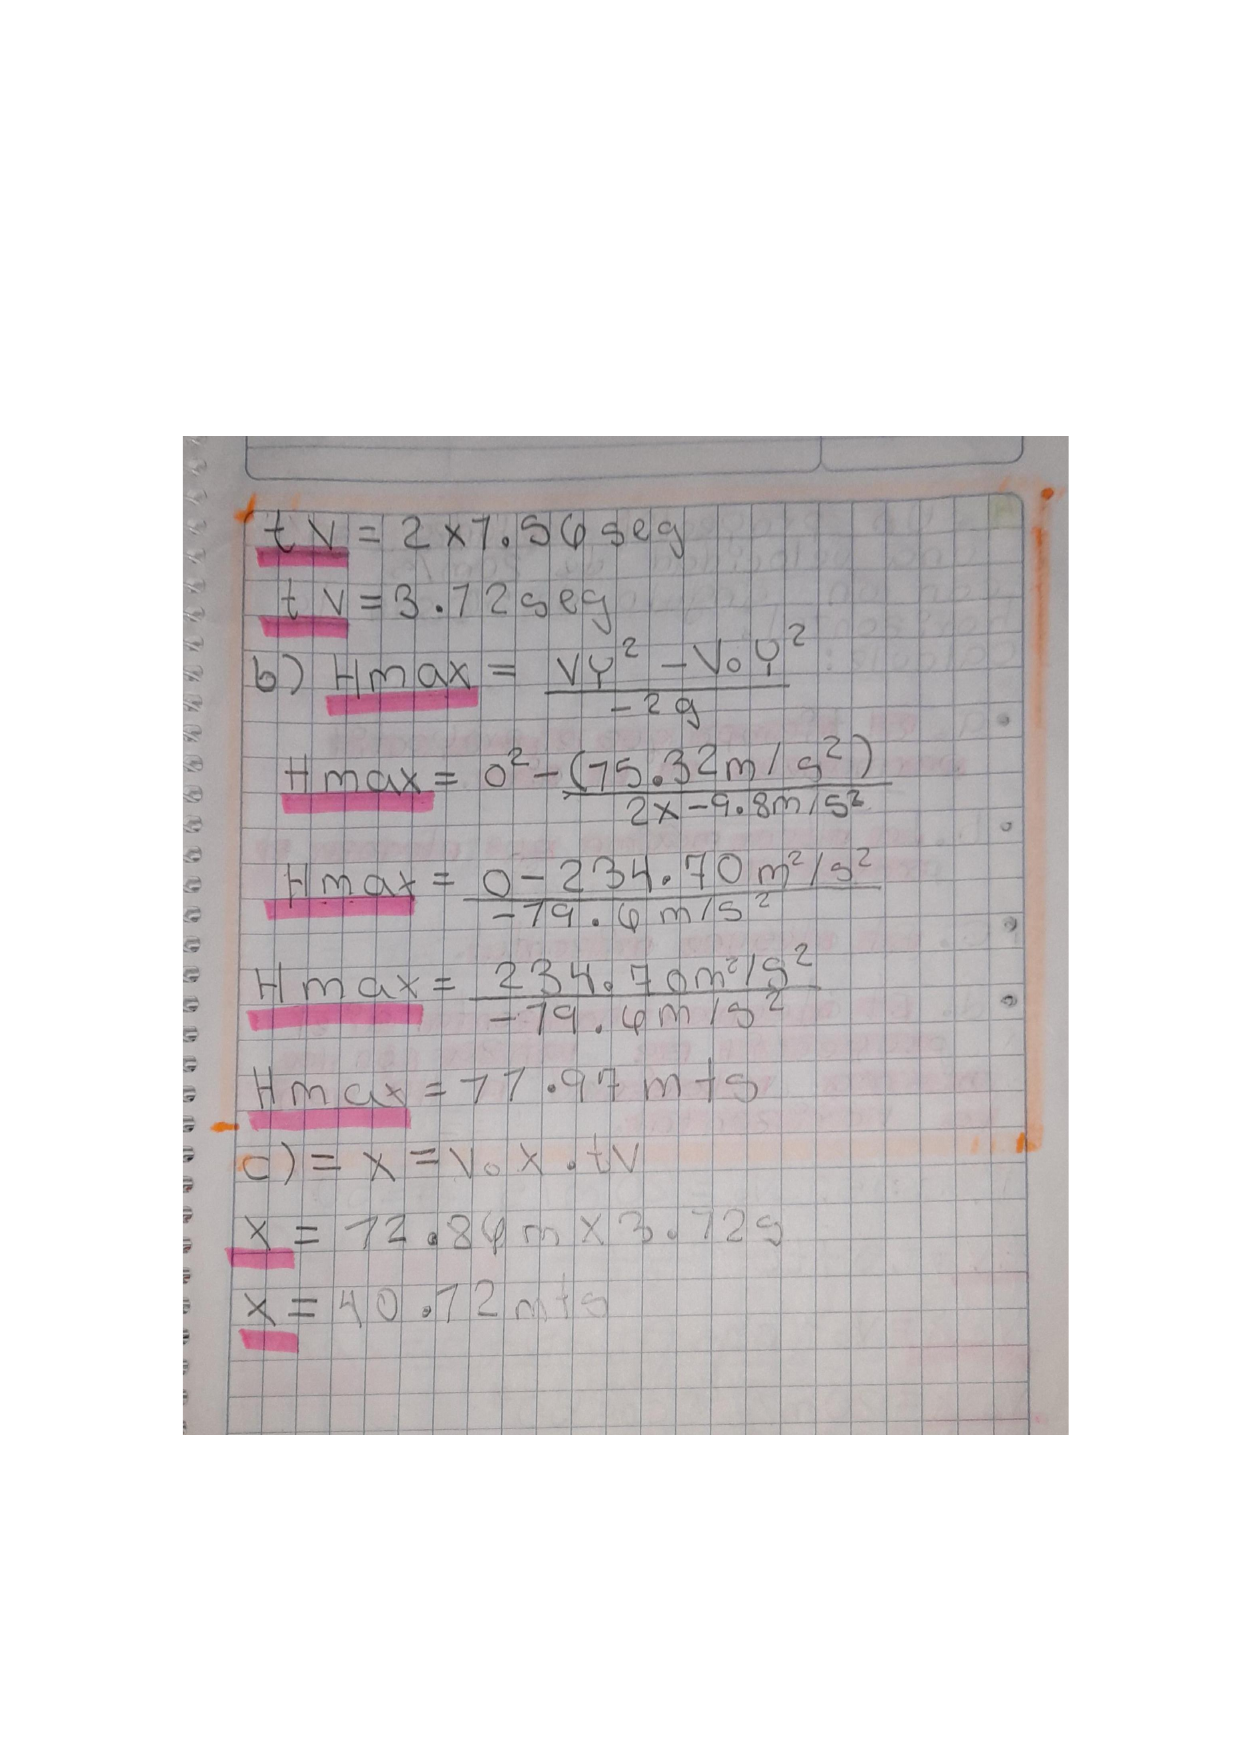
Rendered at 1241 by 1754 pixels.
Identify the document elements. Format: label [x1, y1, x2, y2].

picture [182, 436, 1069, 1435]
